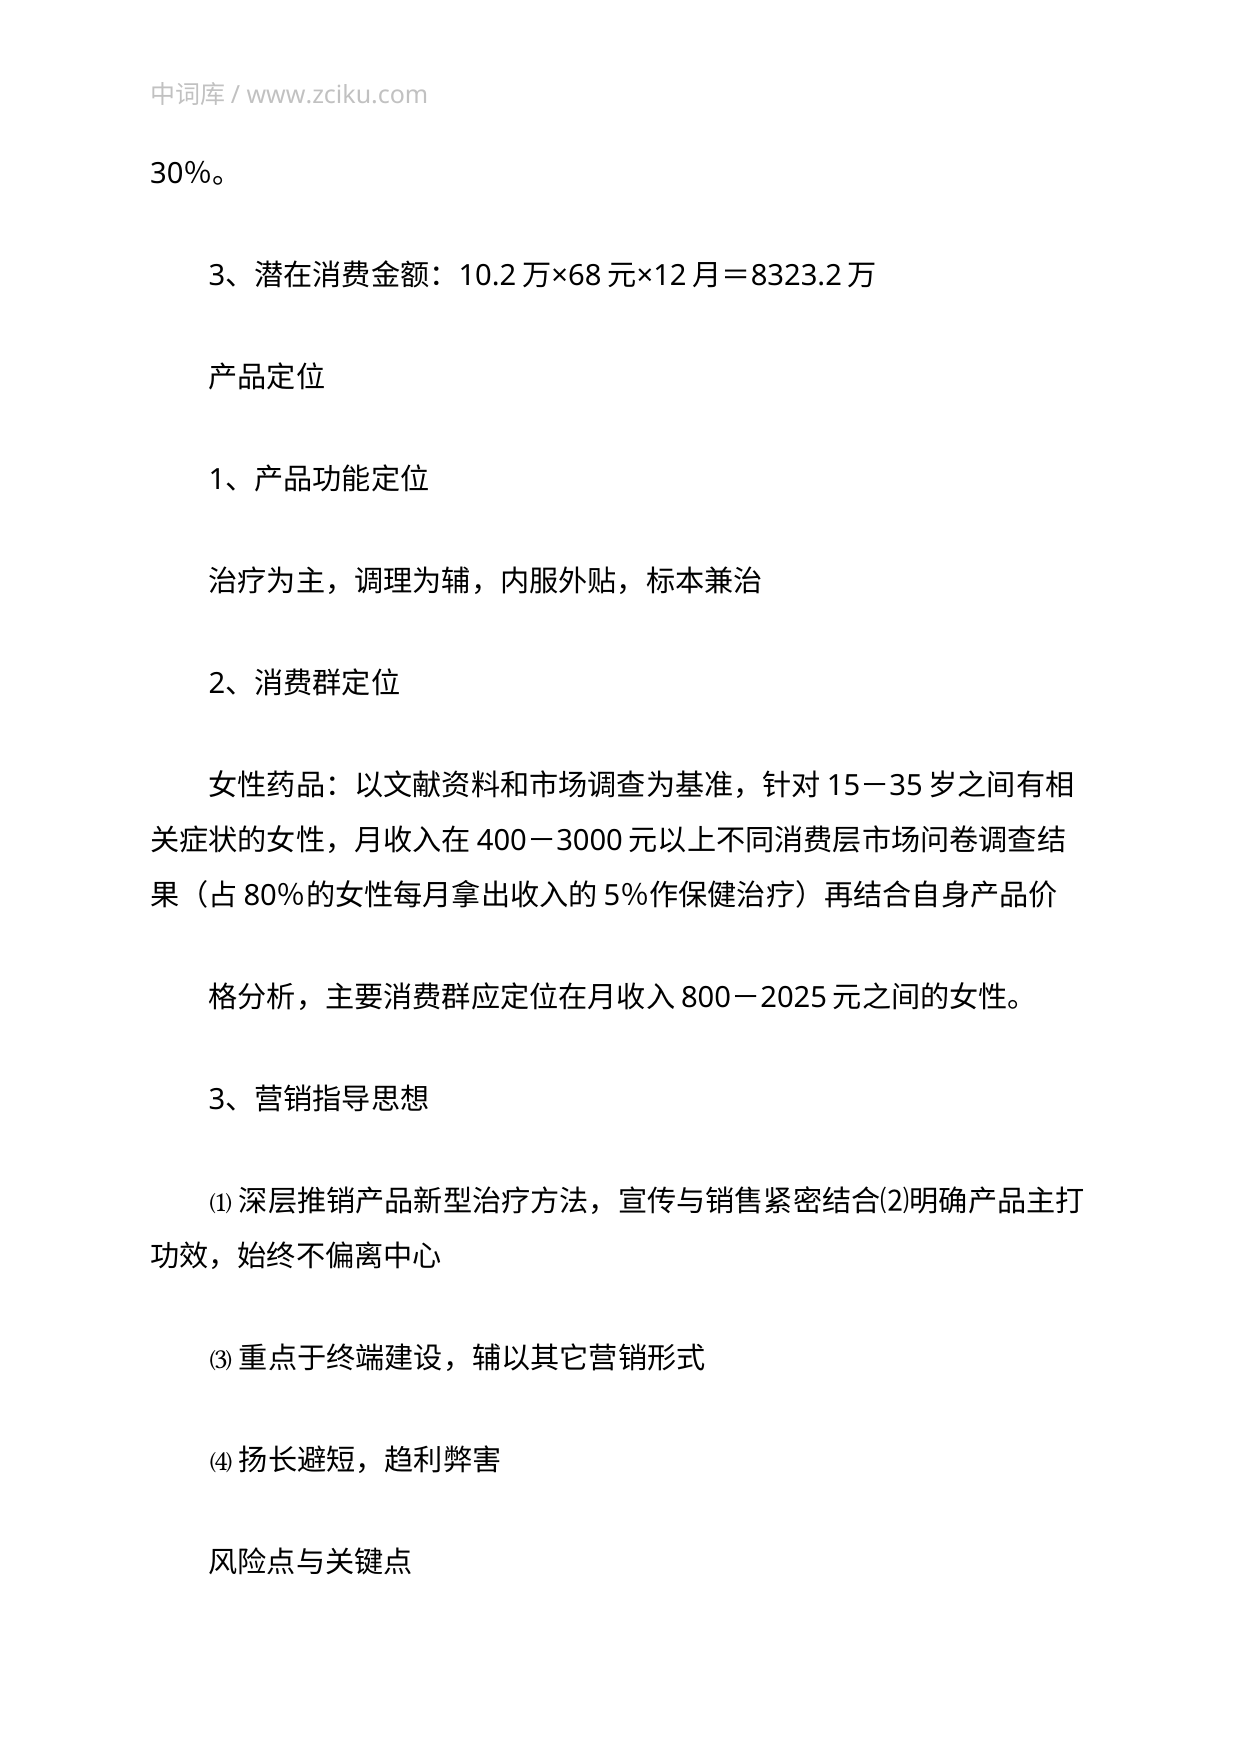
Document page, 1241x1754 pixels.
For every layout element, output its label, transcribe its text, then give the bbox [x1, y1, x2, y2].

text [150, 150, 1090, 192]
text 产品定位 [150, 354, 1090, 396]
text 格分析，主要消费群应定位在月收入800－2025元之间的女性。 [150, 973, 1090, 1016]
text 1、产品功能定位 [150, 456, 1090, 498]
text ⑴深层推销产品新型治疗方法，宣传与销售紧密结合⑵明确产品主打功效，始终不偏离中心 [150, 1177, 1090, 1275]
text 3、潜在消费金额：10.2万×68元×12月＝8323.2万 [150, 252, 1090, 294]
text 风险点与关键点 [150, 1538, 1090, 1580]
text 治疗为主，调理为辅，内服外贴，标本兼治 [150, 558, 1090, 600]
text ⑶重点于终端建设，辅以其它营销形式 [150, 1334, 1090, 1377]
text 3、营销指导思想 [150, 1075, 1090, 1118]
text ⑷扬长避短，趋利弊害 [150, 1436, 1090, 1478]
text 2、消费群定位 [150, 659, 1090, 702]
text 女性药品：以文献资料和市场调查为基准，针对15－35岁之间有相关症状的女性，月收入在400－3000元以上不同消费层市场问卷调查结果（占80％的女性每月拿出收入的5％作保健治疗）再结合自身产品价 [150, 761, 1090, 914]
